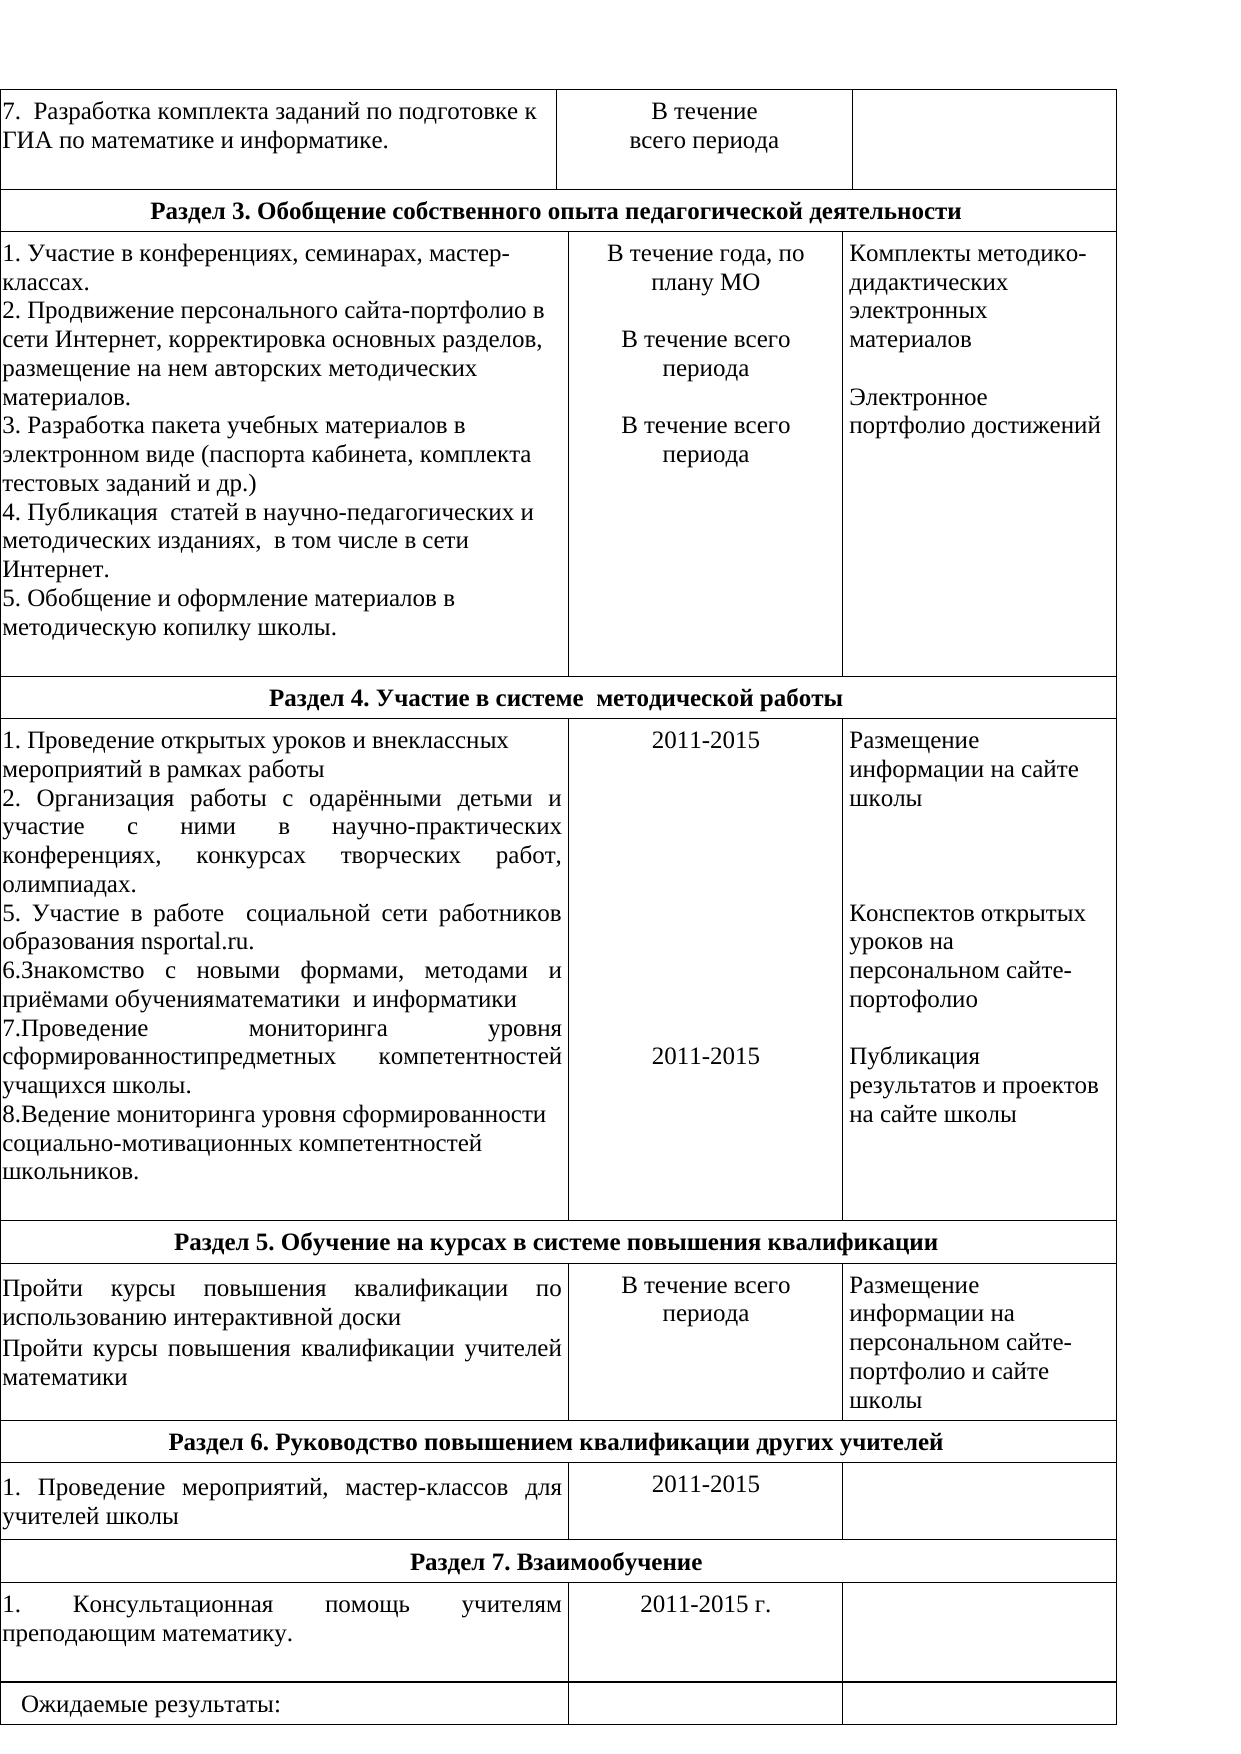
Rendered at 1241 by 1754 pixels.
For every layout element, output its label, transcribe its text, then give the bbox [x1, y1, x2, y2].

table_cell 2011-2015 [569, 1463, 842, 1539]
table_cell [853, 90, 1116, 188]
table_cell 1. Проведение мероприятий, мастер-классов для учителей школы [1, 1463, 568, 1539]
table_cell [569, 1683, 842, 1724]
table_cell [843, 1583, 1116, 1681]
table_cell Раздел 6. Руководство повышением квалификации других учителей [1, 1421, 1116, 1462]
table_cell Пройти курсы повышения квалификации по использованию интерактивной доски Пройти курсы повышения квалификации учителей математики [1, 1264, 568, 1420]
table_cell 1. Консультационная помощь учителям преподающим математику. [1, 1583, 568, 1681]
table_cell 1. Участие в конференциях, семинарах, мастер-классах. 2. Продвижение персонального сайта-портфолио в сети Интернет, корректировка основных разделов, размещение на нем авторских методических материалов. 3. Разработка пакета учебных материалов в электронном виде (паспорта кабинета, комплекта тестовых заданий и др.) 4. Публикация статей в научно-педагогических и методических изданиях, в том числе в сети Интернет. 5. Обобщение и оформление материалов в методическую копилку школы. [1, 232, 568, 676]
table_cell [1, 90, 556, 188]
table_cell Раздел 4. Участие в системе методической работы [1, 677, 1116, 718]
table_cell Комплекты методико-дидактических электронных материалов Электронное портфолио достижений [843, 232, 1116, 676]
table_cell В течение всего периода [569, 1264, 842, 1420]
table_cell В течение года, по плану МО В течение всего периода В течение всего периода [569, 232, 842, 676]
table_cell Размещение информации на сайте школы Конспектов открытых уроков на персональном сайте-портофолио Публикация результатов и проектов на сайте школы [843, 719, 1116, 1220]
table_cell Раздел 5. Обучение на курсах в системе повышения квалификации [1, 1221, 1116, 1262]
table_cell [843, 1463, 1116, 1539]
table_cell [557, 90, 852, 188]
table_cell Раздел 3. Обобщение собственного опыта педагогической деятельности [1, 190, 1116, 231]
table_cell Раздел 7. Взаимообучение [1, 1540, 1116, 1582]
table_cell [1, 1683, 568, 1724]
table_cell [843, 1683, 1116, 1724]
table_cell Размещение информации на персональном сайте-портфолио и сайте школы [843, 1264, 1116, 1420]
table_cell 1. Проведение открытых уроков и внеклассных мероприятий в рамках работы 2. Организация работы с одарёнными детьми и участие с ними в научно-практических конференциях, конкурсах творческих работ, олимпиадах. 5. Участие в работе социальной сети работников образования nsportal.ru. 6.Знакомство с новыми формами, методами и приёмами обученияматематики и информатики 7.Проведение мониторинга уровня сформированностипредметных компетентностей учащихся школы. 8.Ведение мониторинга уровня сформированности социально-мотивационных компетентностей школьников. [1, 719, 568, 1220]
table_cell 2011-2015 г. [569, 1583, 842, 1681]
table_cell 2011-2015 2011-2015 [569, 719, 842, 1220]
